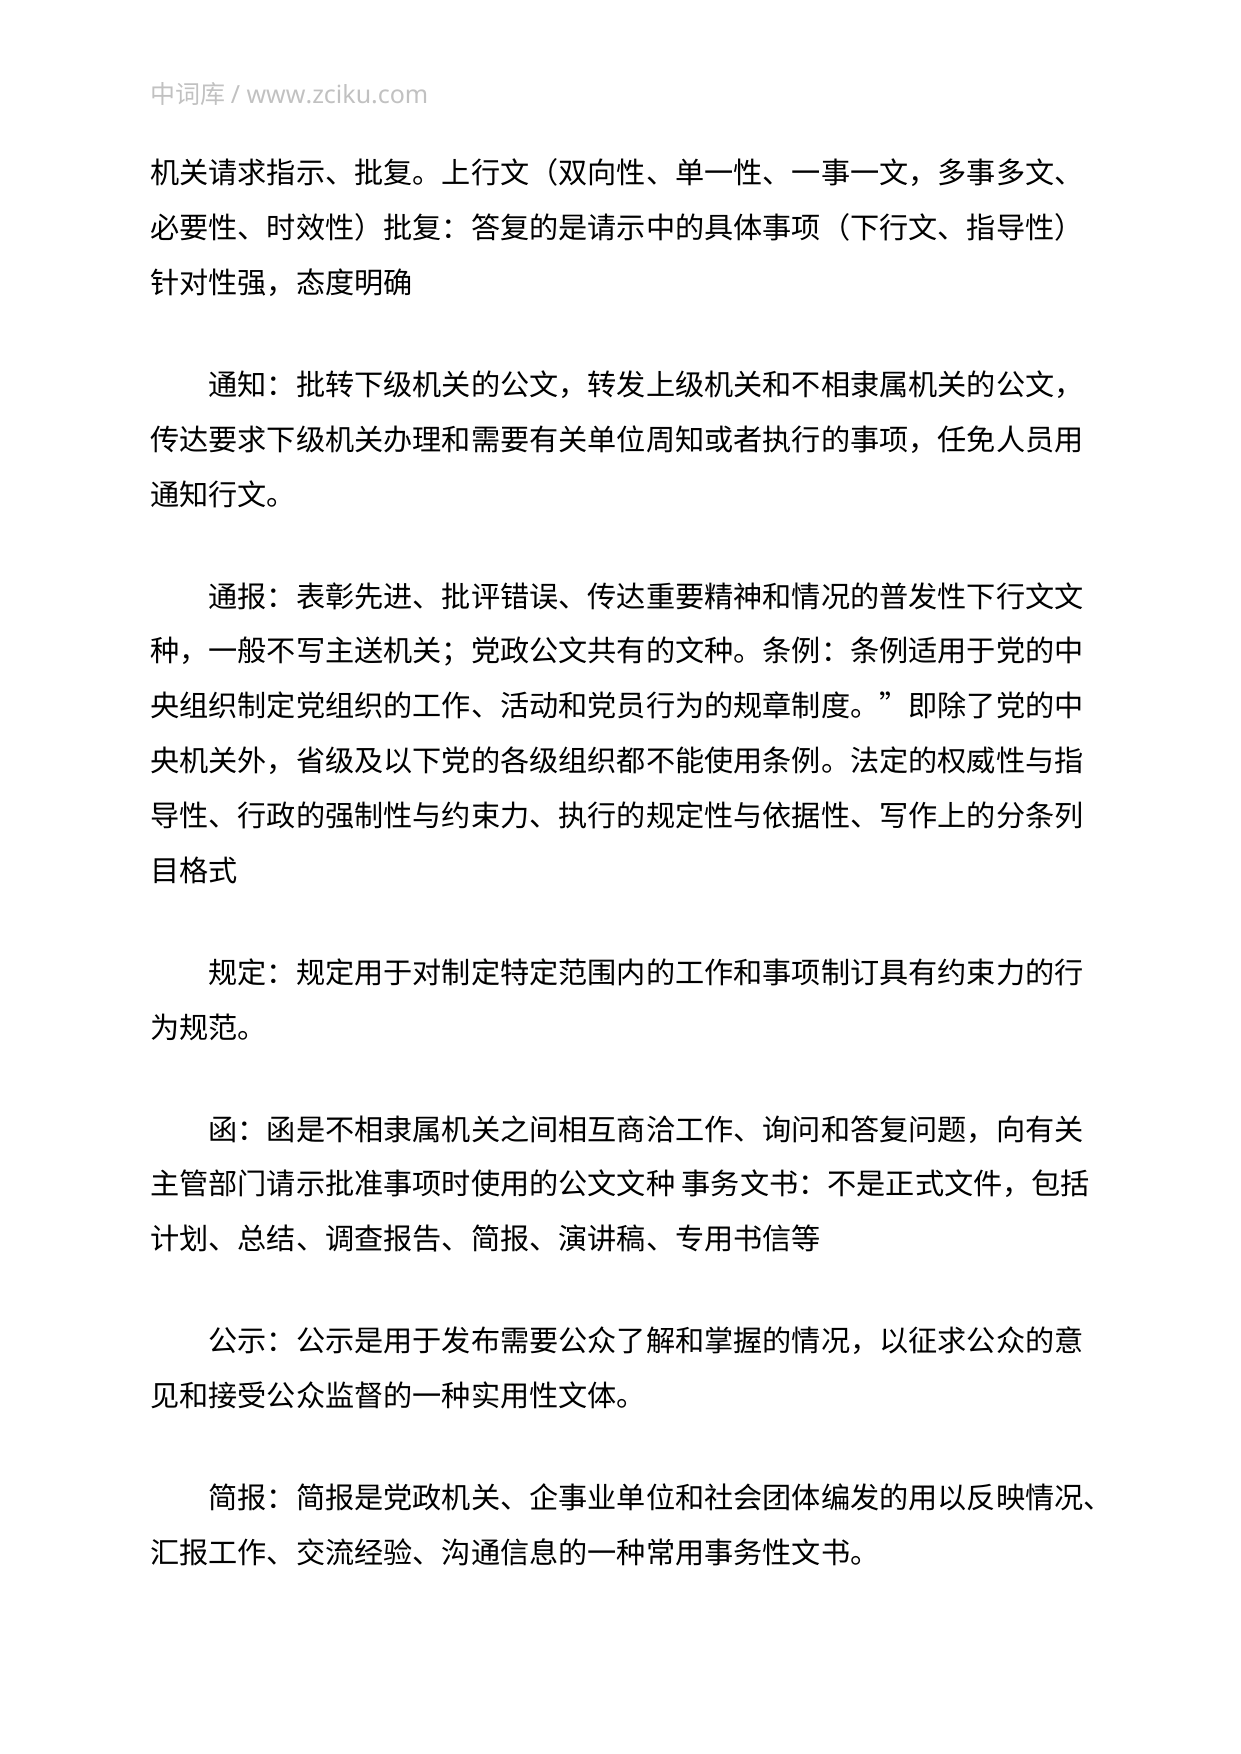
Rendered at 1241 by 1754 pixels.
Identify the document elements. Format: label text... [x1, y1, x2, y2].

text 规定：规定用于对制定特定范围内的工作和事项制订具有约束力的行为规范。 [150, 949, 1090, 1047]
text 通知：批转下级机关的公文，转发上级机关和不相隶属机关的公文，传达要求下级机关办理和需要有关单位周知或者执行的事项，任免人员用通知行文。 [150, 362, 1090, 514]
text 简报：简报是党政机关、企事业单位和社会团体编发的用以反映情况、汇报工作、交流经验、沟通信息的一种常用事务性文书。 [150, 1474, 1090, 1571]
text 通报：表彰先进、批评错误、传达重要精神和情况的普发性下行文文种，一般不写主送机关；党政公文共有的文种。条例：条例适用于党的中央组织制定党组织的工作、活动和党员行为的规章制度。”即除了党的中央机关外，省级及以下党的各级组织都不能使用条例。法定的权威性与指导性、行政的强制性与约束力、执行的规定性与依据性、写作上的分条列目格式 [150, 573, 1090, 890]
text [150, 150, 1090, 302]
text 公示：公示是用于发布需要公众了解和掌握的情况，以征求公众的意见和接受公众监督的一种实用性文体。 [150, 1318, 1090, 1415]
text 函：函是不相隶属机关之间相互商洽工作、询问和答复问题，向有关主管部门请示批准事项时使用的公文文种 事务文书：不是正式文件，包括计划、总结、调查报告、简报、演讲稿、专用书信等 [150, 1106, 1090, 1258]
